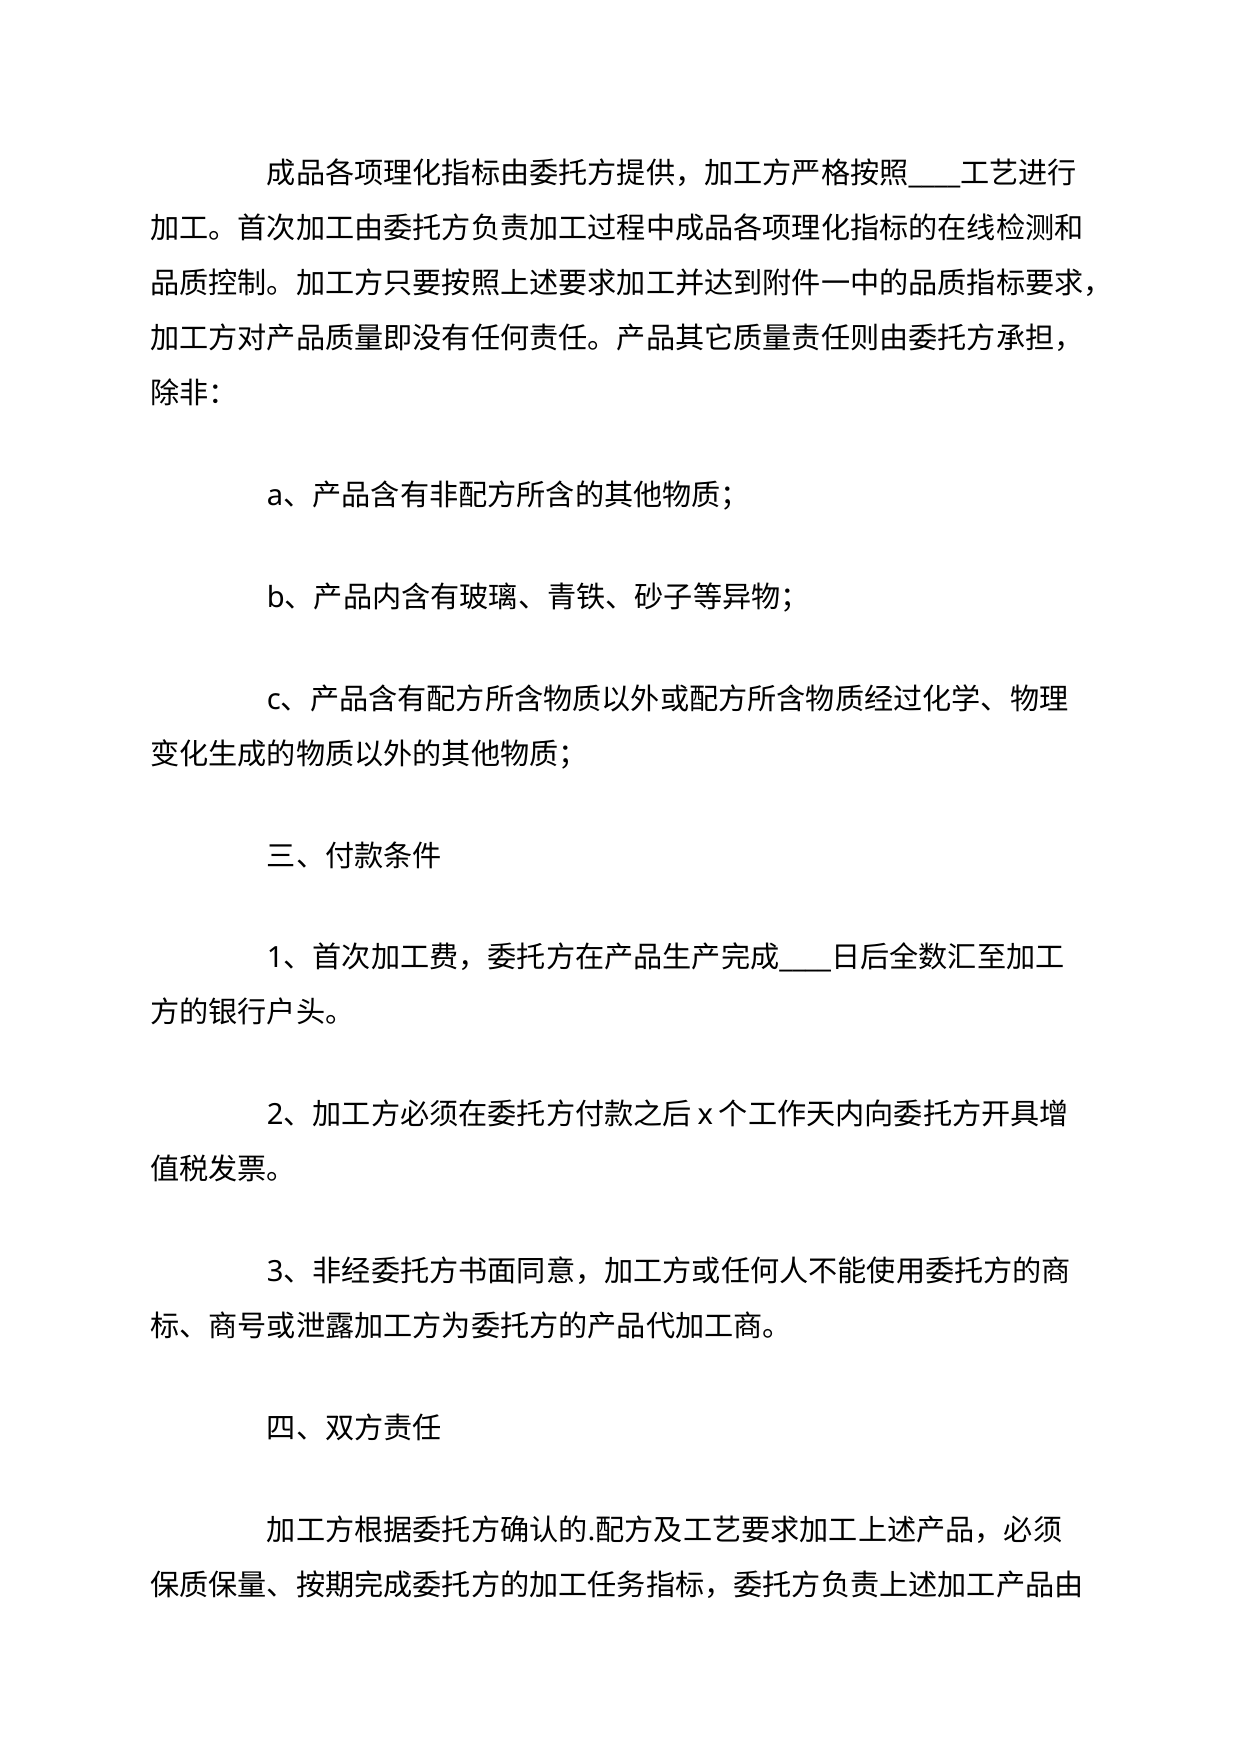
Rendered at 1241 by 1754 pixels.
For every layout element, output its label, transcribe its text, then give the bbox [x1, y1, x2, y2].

text 1、首次加工费，委托方在产品生产完成____日后全数汇至加工方的银行户头。 [150, 934, 1090, 1031]
text 成品各项理化指标由委托方提供，加工方严格按照____工艺进行加工。首次加工由委托方负责加工过程中成品各项理化指标的在线检测和品质控制。加工方只要按照上述要求加工并达到附件一中的品质指标要求，加工方对产品质量即没有任何责任。产品其它质量责任则由委托方承担，除非： [150, 150, 1090, 412]
text 四、双方责任 [150, 1404, 1090, 1447]
text b、产品内含有玻璃、青铁、砂子等异物； [150, 573, 1090, 616]
text 三、付款条件 [150, 832, 1090, 874]
text c、产品含有配方所含物质以外或配方所含物质经过化学、物理变化生成的物质以外的其他物质； [150, 675, 1090, 773]
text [150, 1506, 1090, 1603]
text 2、加工方必须在委托方付款之后x个工作天内向委托方开具增值税发票。 [150, 1091, 1090, 1188]
text a、产品含有非配方所含的其他物质； [150, 471, 1090, 514]
text 3、非经委托方书面同意，加工方或任何人不能使用委托方的商标、商号或泄露加工方为委托方的产品代加工商。 [150, 1247, 1090, 1345]
